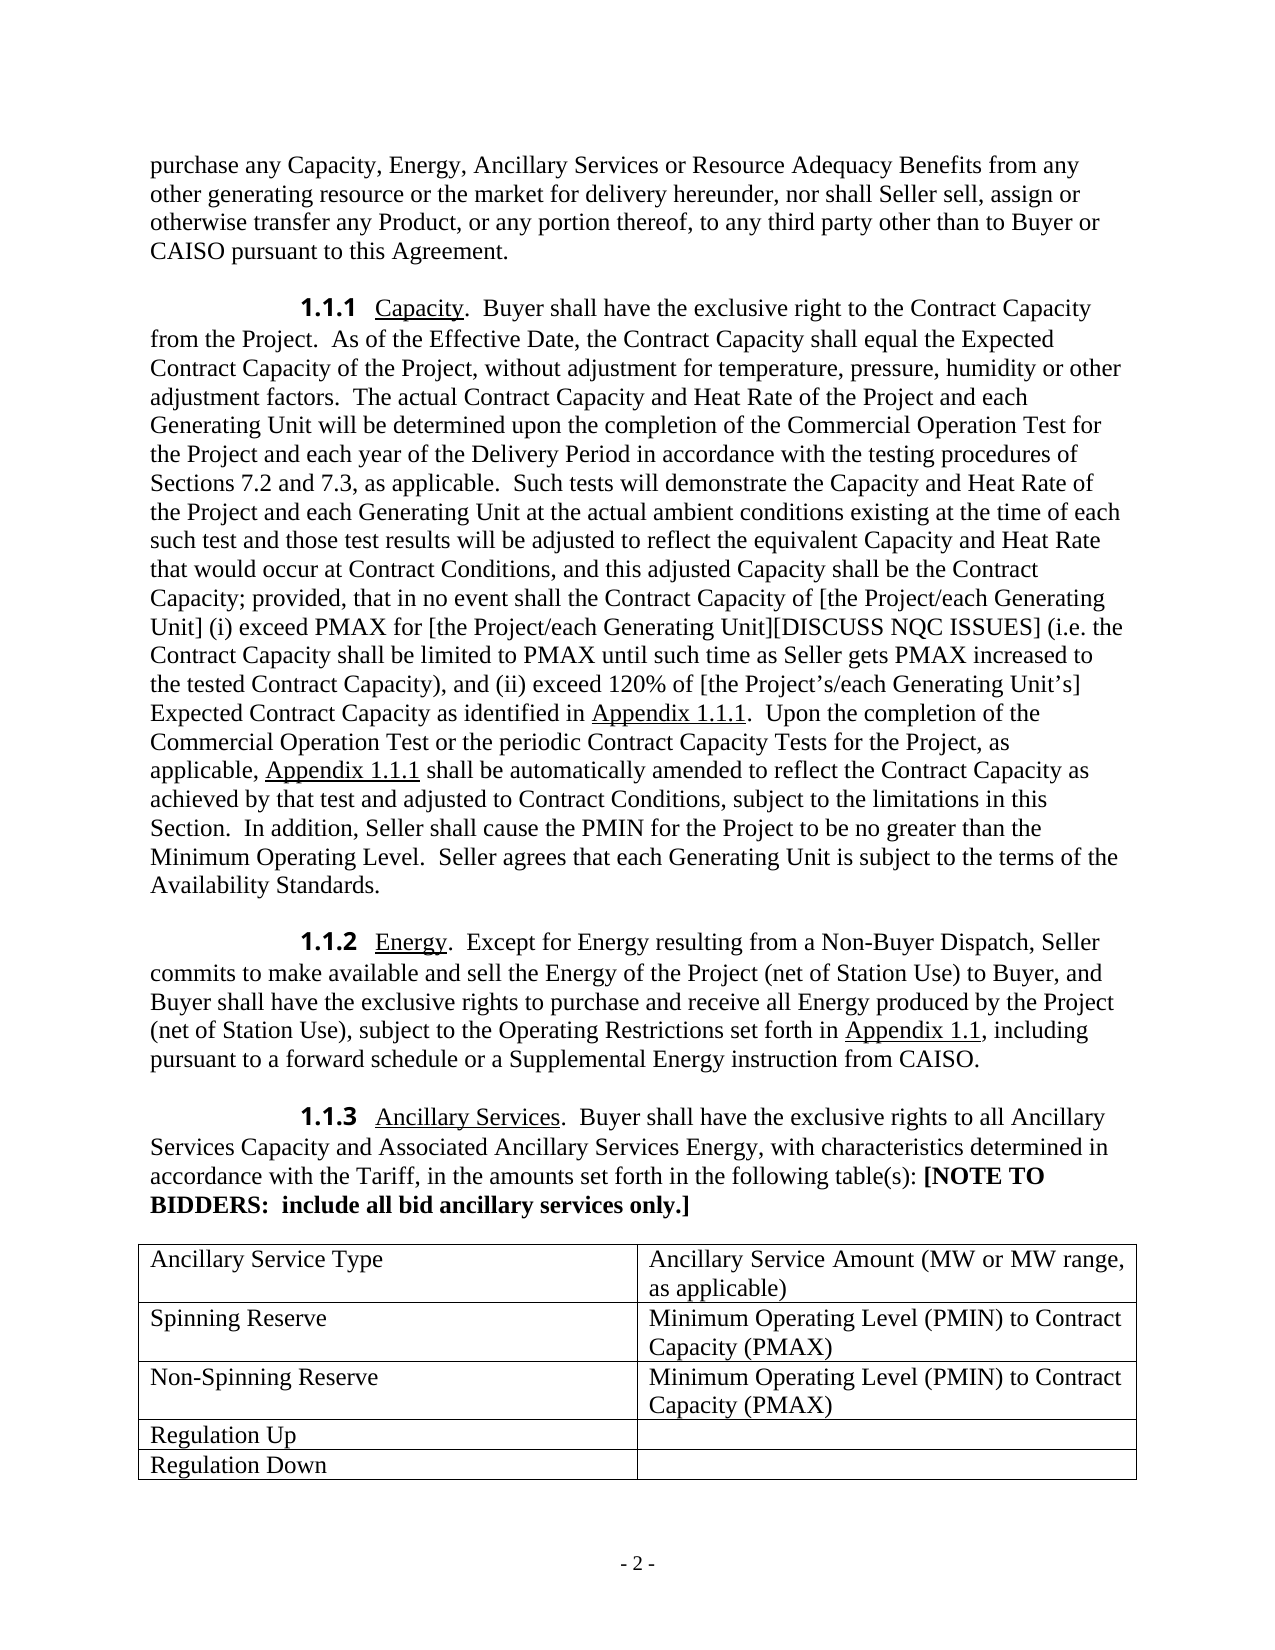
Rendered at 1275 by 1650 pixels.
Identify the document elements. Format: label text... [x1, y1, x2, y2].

subtitle Ancillary Services. Buyer shall have the exclusive rights to all Ancillary Services Capacity and Associated Ancillary Services Energy, with characteristics determined in accordance with the Tariff, in the amounts set forth in the following table(s): [NOTE TO BIDDERS: include all bid ancillary services only.] [150, 1098, 1125, 1218]
table_cell Spinning Reserve [139, 1303, 637, 1361]
table_cell [638, 1450, 1136, 1479]
subtitle Energy. Except for Energy resulting from a Non-Buyer Dispatch, Seller commits to make available and sell the Energy of the Project (net of Station Use) to Buyer, and Buyer shall have the exclusive rights to purchase and receive all Energy produced by the Project (net of Station Use), subject to the Operating Restrictions set forth in Appendix 1.1, including pursuant to a forward schedule or a Supplemental Energy instruction from CAISO. [150, 924, 1125, 1073]
table_cell Minimum Operating Level (PMIN) to Contract Capacity (PMAX) [638, 1303, 1136, 1361]
table_cell Minimum Operating Level (PMIN) to Contract Capacity (PMAX) [638, 1362, 1136, 1419]
table_cell Regulation Up [139, 1420, 637, 1449]
table_header Ancillary Service Amount (MW or MW range, as applicable) [638, 1245, 1136, 1302]
table_cell Non-Spinning Reserve [139, 1362, 637, 1419]
table_cell [638, 1420, 1136, 1449]
table_cell Regulation Down [139, 1450, 637, 1479]
table_header Ancillary Service Type [139, 1245, 637, 1302]
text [150, 150, 1125, 265]
subtitle Capacity. Buyer shall have the exclusive right to the Contract Capacity from the Project. As of the Effective Date, the Contract Capacity shall equal the Expected Contract Capacity of the Project, without adjustment for temperature, pressure, humidity or other adjustment factors. The actual Contract Capacity and Heat Rate of the Project and each Generating Unit will be determined upon the completion of the Commercial Operation Test for the Project and each year of the Delivery Period in accordance with the testing procedures of Sections 7.2 and 7.3, as applicable. Such tests will demonstrate the Capacity and Heat Rate of the Project and each Generating Unit at the actual ambient conditions existing at the time of each such test and those test results will be adjusted to reflect the equivalent Capacity and Heat Rate that would occur at Contract Conditions, and this adjusted Capacity shall be the Contract Capacity; provided, that in no event shall the Contract Capacity of [the Project/each Generating Unit] (i) exceed PMAX for [the Project/each Generating Unit][DISCUSS NQC ISSUES] (i.e. the Contract Capacity shall be limited to PMAX until such time as Seller gets PMAX increased to the tested Contract Capacity), and (ii) exceed 120% of [the Project’s/each Generating Unit’s] Expected Contract Capacity as identified in Appendix 1.1.1. Upon the completion of the Commercial Operation Test or the periodic Contract Capacity Tests for the Project, as applicable, Appendix 1.1.1 shall be automatically amended to reflect the Contract Capacity as achieved by that test and adjusted to Contract Conditions, subject to the limitations in this Section. In addition, Seller shall cause the PMIN for the Project to be no greater than the Minimum Operating Level. Seller agrees that each Generating Unit is subject to the terms of the Availability Standards. [150, 290, 1125, 899]
